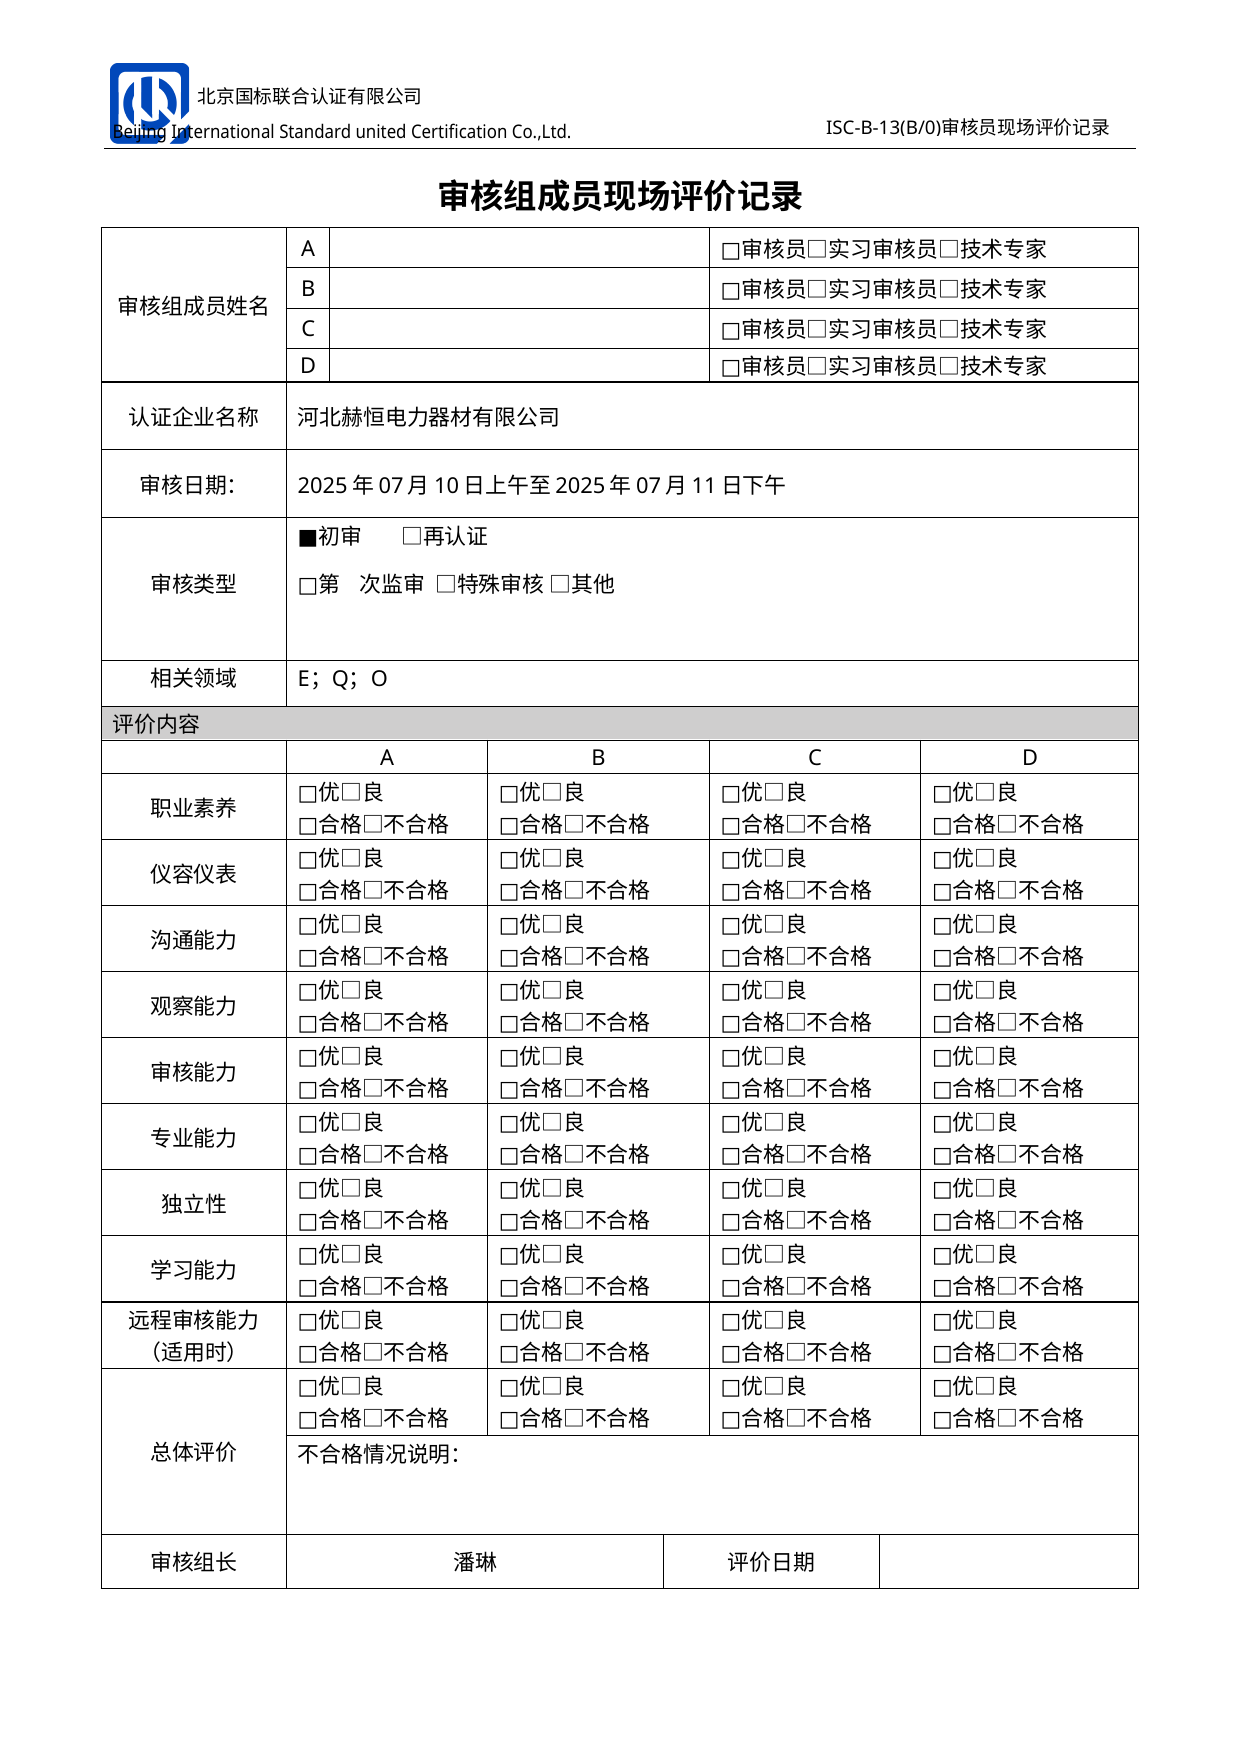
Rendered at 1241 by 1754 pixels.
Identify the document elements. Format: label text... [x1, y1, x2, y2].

table_cell □优□良 □合格□不合格 [710, 840, 920, 905]
table_cell □优□良 □合格□不合格 [710, 1303, 920, 1367]
table_cell 评价日期 [664, 1535, 879, 1587]
table_cell [330, 309, 709, 348]
table_header □审核员□实习审核员□技术专家 [710, 228, 1138, 267]
table_cell □优□良 □合格□不合格 [488, 1236, 709, 1301]
table_cell □优□良 □合格□不合格 [710, 1038, 920, 1103]
table_cell □优□良 □合格□不合格 [921, 774, 1138, 839]
table_cell □优□良 □合格□不合格 [287, 1038, 487, 1103]
table_cell □优□良 □合格□不合格 [710, 1170, 920, 1235]
table_cell □优□良 □合格□不合格 [710, 906, 920, 971]
table_cell □优□良 □合格□不合格 [287, 1236, 487, 1301]
table_cell □优□良 □合格□不合格 [488, 906, 709, 971]
table_cell □优□良 □合格□不合格 [921, 1236, 1138, 1301]
table_cell [330, 349, 709, 381]
table_cell C [710, 741, 920, 773]
table_cell □优□良 □合格□不合格 [710, 972, 920, 1037]
table_cell 河北赫恒电力器材有限公司 [287, 383, 1138, 449]
table_cell □优□良 □合格□不合格 [710, 1369, 920, 1435]
table_cell 沟通能力 [102, 906, 286, 971]
table_cell □优□良 □合格□不合格 [710, 1236, 920, 1301]
table_cell ■初审 □再认证 □第 次监审 □特殊审核 □其他 [287, 518, 1138, 660]
table_cell □优□良 □合格□不合格 [488, 1170, 709, 1235]
table_cell D [921, 741, 1138, 773]
table_cell □优□良 □合格□不合格 [921, 1170, 1138, 1235]
table_cell □优□良 □合格□不合格 [287, 1170, 487, 1235]
table_cell □优□良 □合格□不合格 [287, 774, 487, 839]
table_cell 远程审核能力 （适用时） [102, 1303, 286, 1367]
table_cell □优□良 □合格□不合格 [921, 1038, 1138, 1103]
table_cell □优□良 □合格□不合格 [287, 1369, 487, 1435]
table_cell □审核员□实习审核员□技术专家 [710, 349, 1138, 381]
table_cell 专业能力 [102, 1104, 286, 1169]
table_cell □优□良 □合格□不合格 [710, 774, 920, 839]
table_cell C [287, 309, 329, 348]
table_cell □优□良 □合格□不合格 [921, 1369, 1138, 1435]
table_cell B [287, 268, 329, 308]
table_cell □优□良 □合格□不合格 [488, 1303, 709, 1367]
table_cell □优□良 □合格□不合格 [488, 972, 709, 1037]
table_cell 观察能力 [102, 972, 286, 1037]
table_cell □优□良 □合格□不合格 [287, 1104, 487, 1169]
table_cell [102, 741, 286, 773]
table_cell 总体评价 [102, 1369, 286, 1534]
table_header [330, 228, 709, 267]
table_cell 审核日期： [102, 450, 286, 517]
table_cell □优□良 □合格□不合格 [921, 906, 1138, 971]
table_header A [287, 228, 329, 267]
table_cell □优□良 □合格□不合格 [488, 1038, 709, 1103]
table_cell □优□良 □合格□不合格 [488, 774, 709, 839]
table_cell [330, 268, 709, 308]
table_cell 审核类型 [102, 518, 286, 660]
table_cell 审核能力 [102, 1038, 286, 1103]
table_cell 不合格情况说明： [287, 1436, 1138, 1534]
table_cell 相关领域 [102, 661, 286, 706]
table_cell □优□良 □合格□不合格 [921, 972, 1138, 1037]
table_cell 2025年07月10日上午至2025年07月11日下午 [287, 450, 1138, 517]
table_cell 职业素养 [102, 774, 286, 839]
table_cell B [488, 741, 709, 773]
table_cell 潘琳 [287, 1535, 663, 1587]
table_cell □优□良 □合格□不合格 [287, 840, 487, 905]
table_cell 学习能力 [102, 1236, 286, 1301]
table_cell □优□良 □合格□不合格 [488, 840, 709, 905]
table_cell □优□良 □合格□不合格 [921, 1303, 1138, 1367]
table_cell [880, 1535, 1138, 1587]
table_cell □优□良 □合格□不合格 [488, 1104, 709, 1169]
picture [110, 63, 190, 144]
table_cell □审核员□实习审核员□技术专家 [710, 309, 1138, 348]
table_cell □审核员□实习审核员□技术专家 [710, 268, 1138, 308]
table_cell □优□良 □合格□不合格 [287, 906, 487, 971]
table_cell E；Q；O [287, 661, 1138, 706]
table_cell □优□良 □合格□不合格 [921, 1104, 1138, 1169]
table_cell □优□良 □合格□不合格 [287, 972, 487, 1037]
table_header 审核组成员姓名 [102, 228, 286, 381]
table_cell □优□良 □合格□不合格 [921, 840, 1138, 905]
table_cell 审核组长 [102, 1535, 286, 1587]
table_cell A [287, 741, 487, 773]
table_cell □优□良 □合格□不合格 [488, 1369, 709, 1435]
table_cell 认证企业名称 [102, 383, 286, 449]
table_cell □优□良 □合格□不合格 [287, 1303, 487, 1367]
table_cell 仪容仪表 [102, 840, 286, 905]
table_cell 独立性 [102, 1170, 286, 1235]
table_cell □优□良 □合格□不合格 [710, 1104, 920, 1169]
table_cell D [287, 349, 329, 381]
table_cell 评价内容 [102, 707, 1138, 739]
text 审核组成员现场评价记录 [112, 162, 1128, 227]
